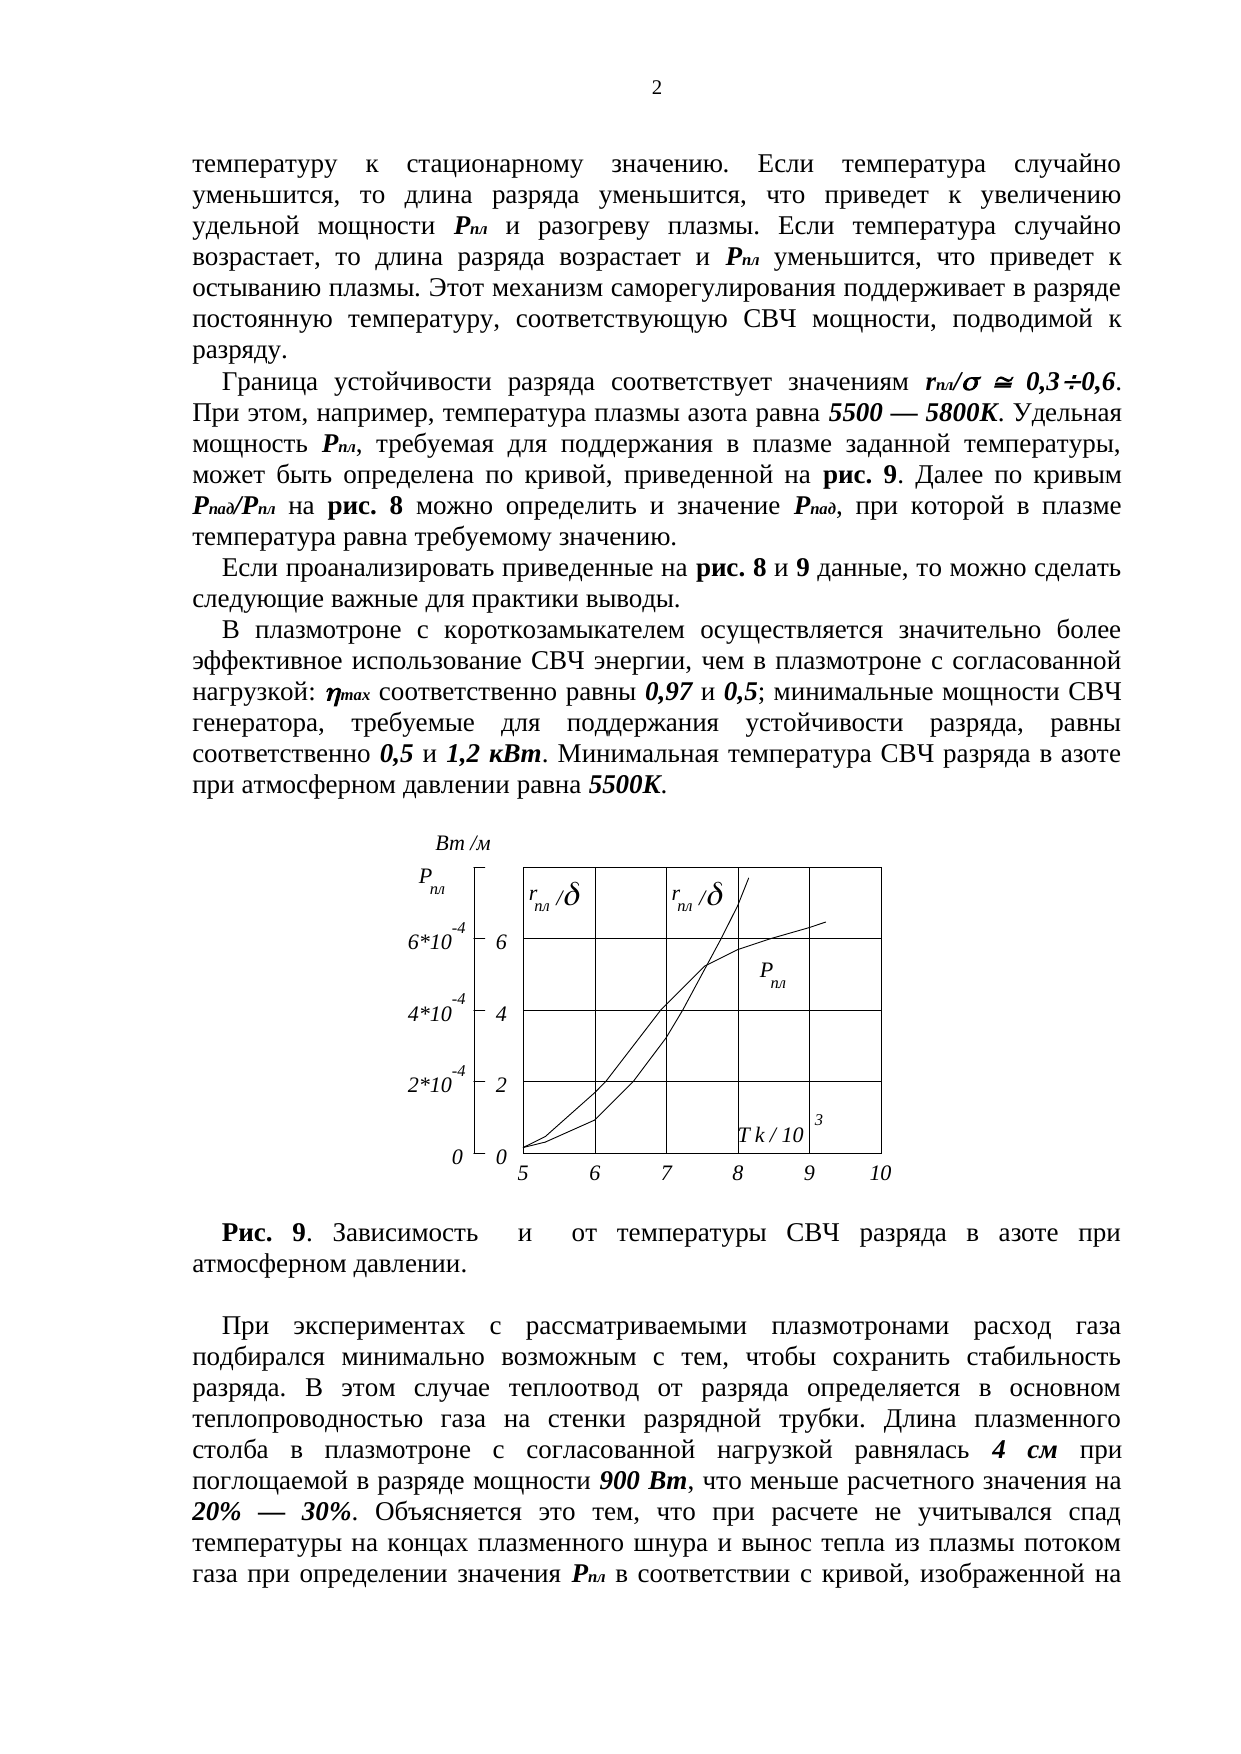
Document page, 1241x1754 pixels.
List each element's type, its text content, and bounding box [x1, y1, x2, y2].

text Граница устойчивости разряда соответствует значениям rпл/0,30,6. При этом, например, температура плазмы азота равна 5500 — 5800K. Удельная мощность Pпл, требуемая для поддержания в плазме заданной температуры, может быть определена по кривой, приведенной на рис. 9. Далее по кривым Pпад/Pпл на рис. 8 можно определить и значение Pпад, при которой в плазме температура равна требуемому значению. [192, 365, 1122, 551]
text Если проанализировать приведенные на рис. 8 и 9 данные, то можно сделать следующие важные для практики выводы. [192, 551, 1122, 613]
text Рис. 9. Зависимость и от температуры СВЧ разряда в азоте при атмосферном давлении. [192, 1216, 1122, 1278]
text В плазмотроне с короткозамыкателем осуществляется значительно более эффективное использование СВЧ энергии, чем в плазмотроне с согласованной нагрузкой: max соответственно равны 0,97 и 0,5; минимальные мощности СВЧ генератора, требуемые для поддержания устойчивости разряда, равны соответственно 0,5 и 1,2 кВт. Минимальная температура СВЧ разряда в азоте при атмосферном давлении равна 5500K. [192, 613, 1122, 799]
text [192, 1309, 1122, 1589]
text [192, 148, 1122, 365]
